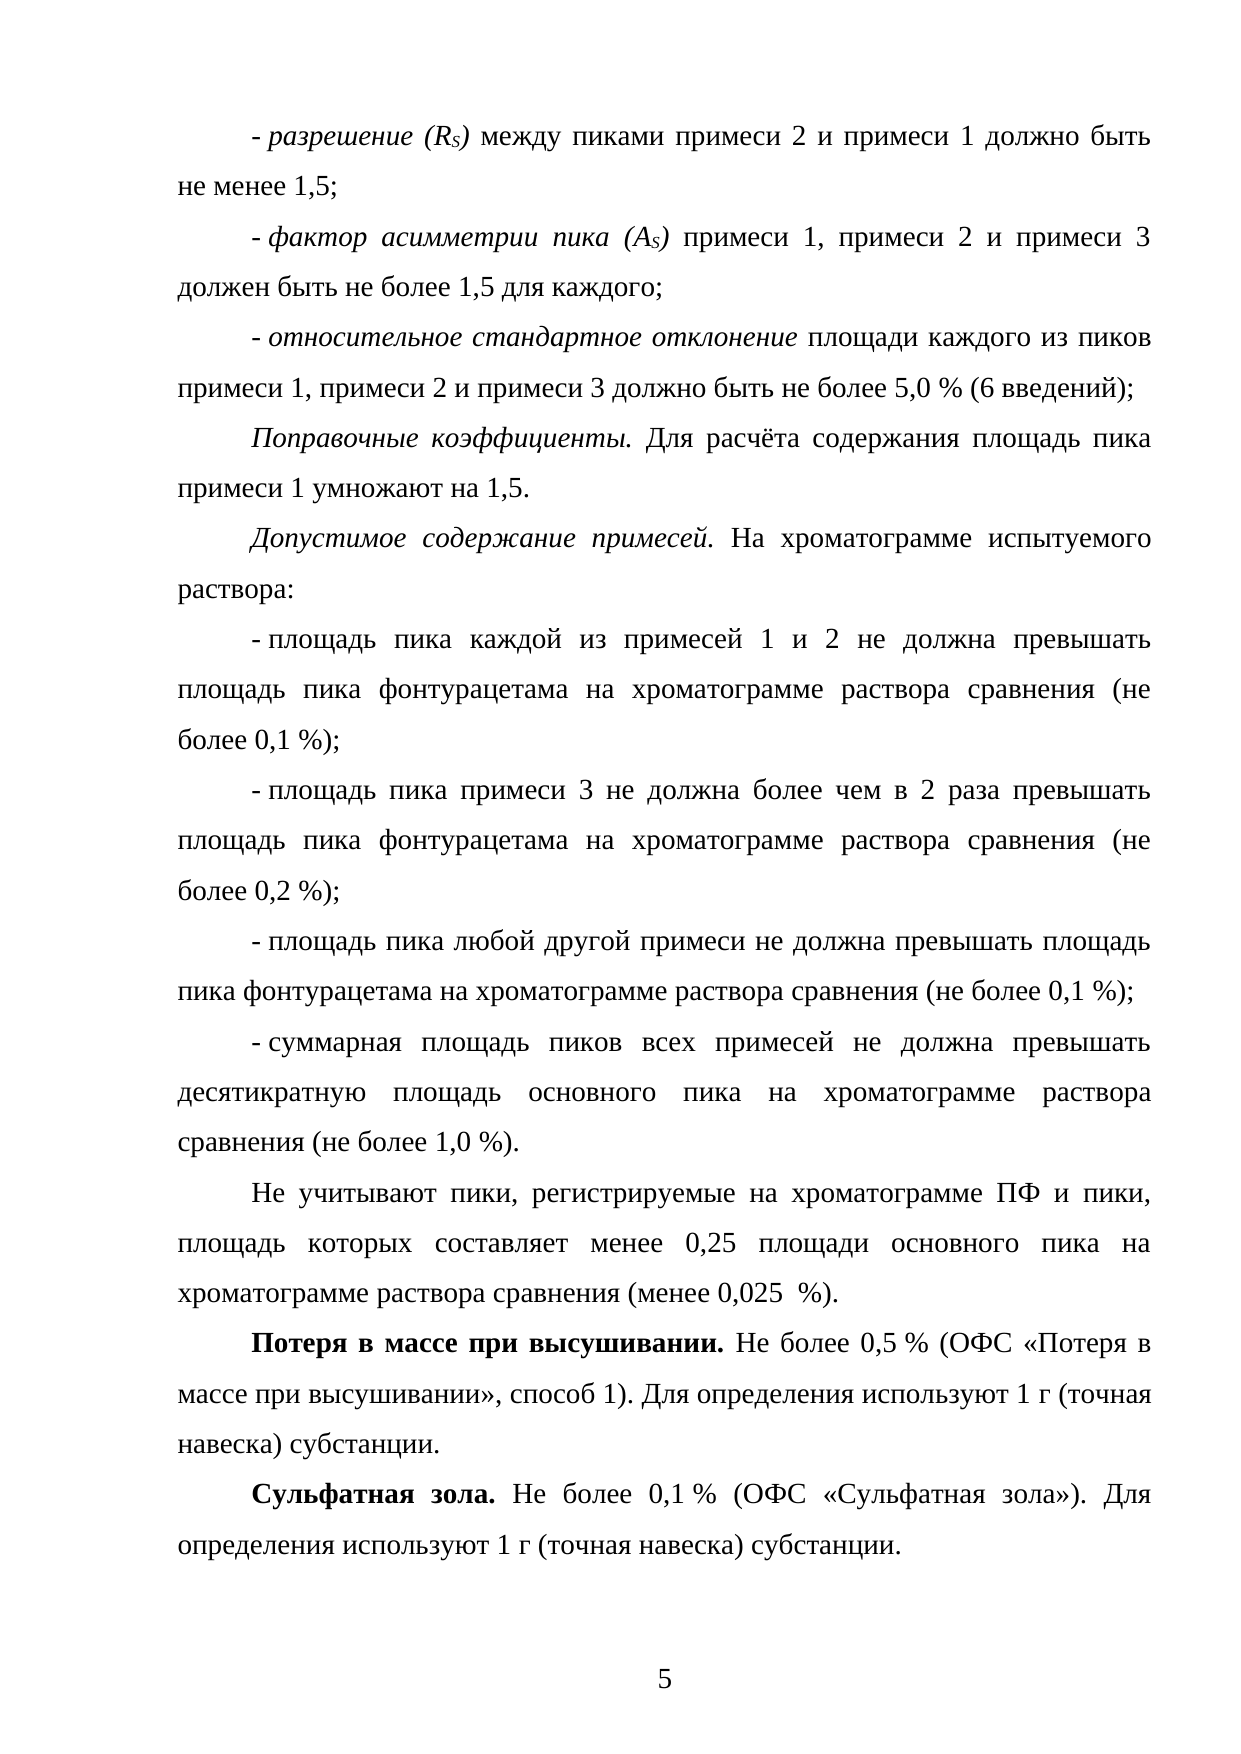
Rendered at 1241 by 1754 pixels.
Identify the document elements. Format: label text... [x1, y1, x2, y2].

text Сульфатная зола. Не более 0,1 % (ОФС «Сульфатная зола»). Для определения используют 1 г (точная навеска) субстанции. [177, 1477, 1152, 1560]
text - фактор асимметрии пика (AS) примеси 1, примеси 2 и примеси 3 должен быть не более 1,5 для каждого; [177, 219, 1152, 303]
text - разрешение (RS) между пиками примеси 2 и примеси 1 должно быть не менее 1,5; [177, 118, 1152, 202]
text Не учитывают пики, регистрируемые на хроматограмме ПФ и пики, площадь которых составляет менее 0,25 площади основного пика на хроматограмме раствора сравнения (менее 0,025 %). [177, 1175, 1152, 1309]
text - суммарная площадь пиков всех примесей не должна превышать десятикратную площадь основного пика на хроматограмме раствора сравнения (не более 1,0 %). [177, 1024, 1152, 1158]
text - относительное стандартное отклонение площади каждого из пиков примеси 1, примеси 2 и примеси 3 должно быть не более 5,0 % (6 введений); [177, 319, 1152, 403]
text Потеря в массе при высушивании. Не более 0,5 % (ОФС «Потеря в массе при высушивании», способ 1). Для определения используют 1 г (точная навеска) субстанции. [177, 1326, 1152, 1460]
text Поправочные коэффициенты. Для расчёта содержания площадь пика примеси 1 умножают на 1,5. [177, 420, 1152, 504]
text Допустимое содержание примесей. На хроматограмме испытуемого раствора: [177, 521, 1152, 604]
text - площадь пика любой другой примеси не должна превышать площадь пика фонтурацетама на хроматограмме раствора сравнения (не более 0,1 %); [177, 923, 1152, 1007]
text - площадь пика каждой из примесей 1 и 2 не должна превышать площадь пика фонтурацетама на хроматограмме раствора сравнения (не более 0,1 %); [177, 621, 1152, 755]
text - площадь пика примеси 3 не должна более чем в 2 раза превышать площадь пика фонтурацетама на хроматограмме раствора сравнения (не более 0,2 %); [177, 772, 1152, 906]
